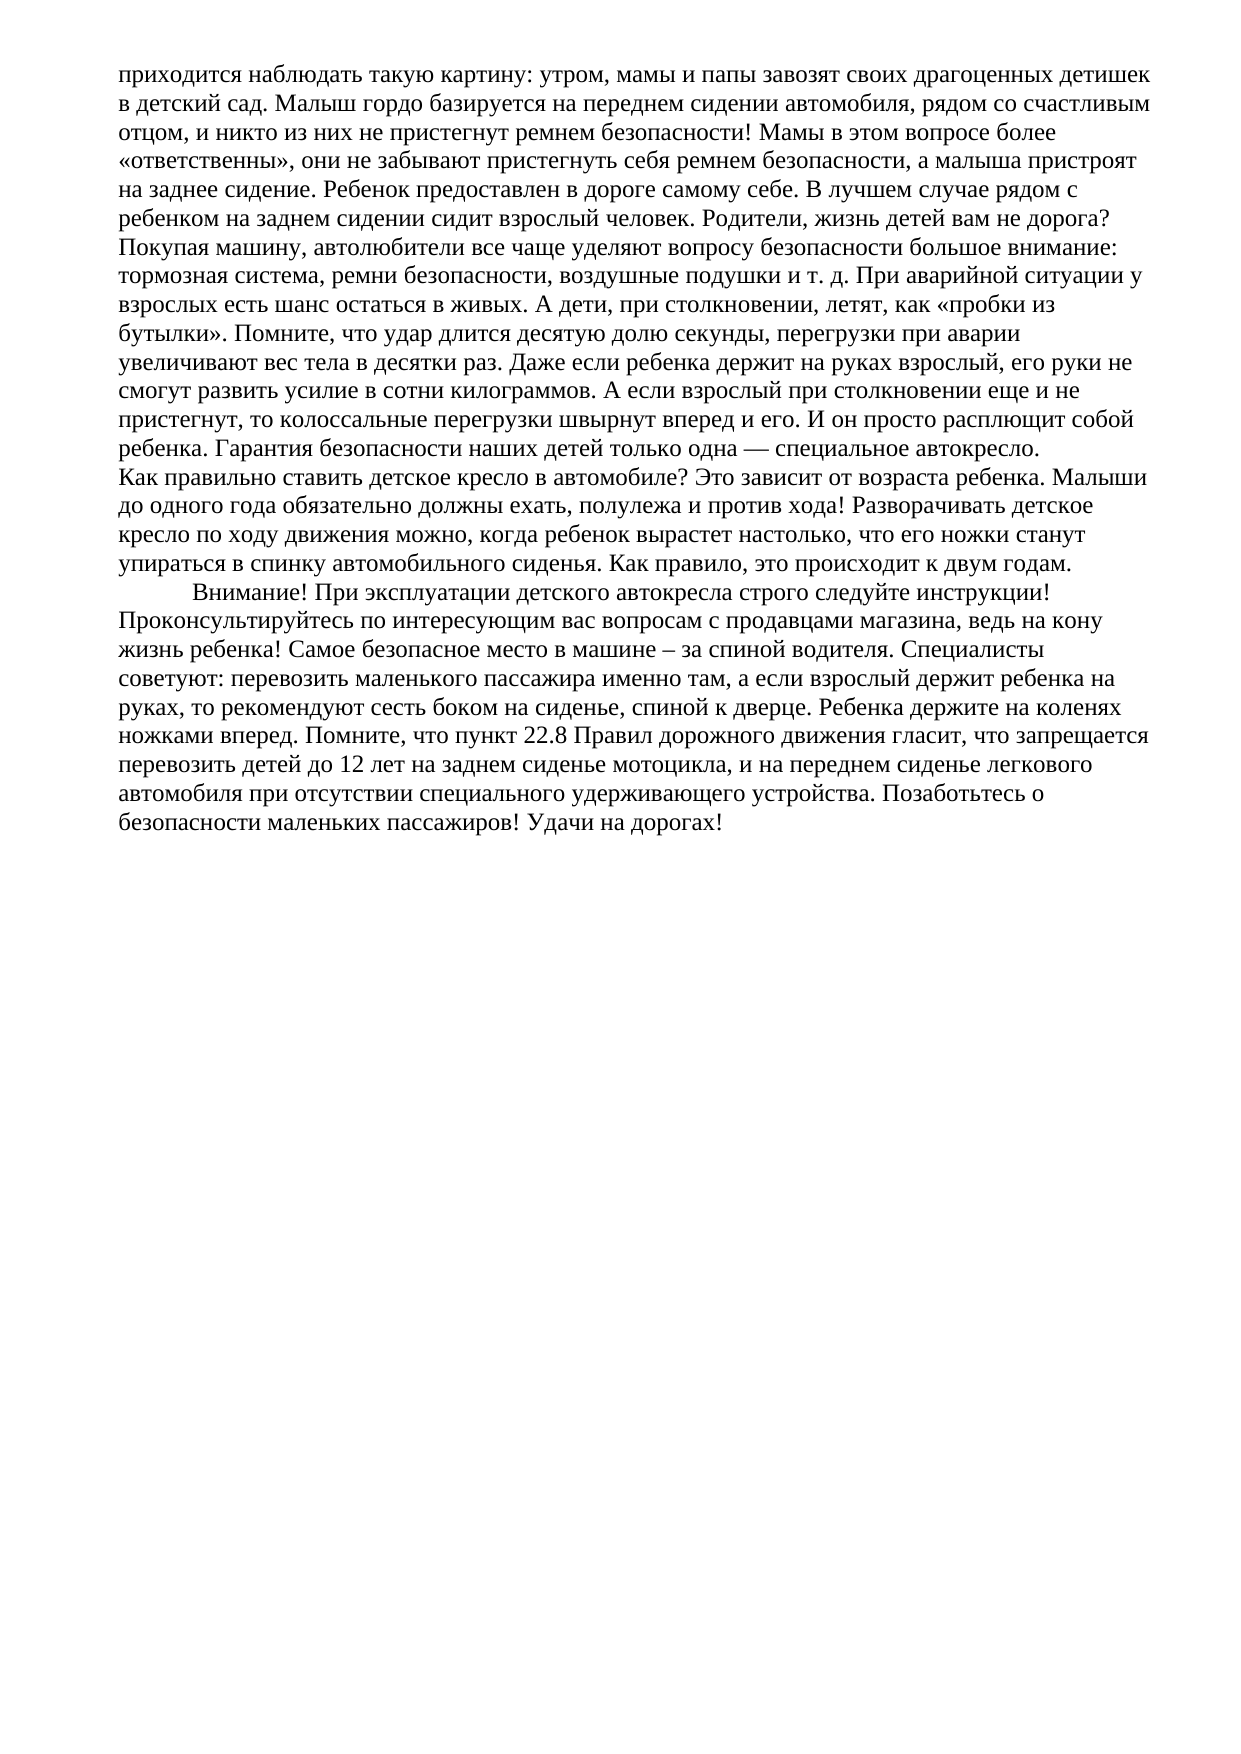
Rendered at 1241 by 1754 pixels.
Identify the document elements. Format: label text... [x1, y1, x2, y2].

text Как правильно ставить детское кресло в автомобиле? Это зависит от возраста ребенка. Малыши до одного года обязательно должны ехать, полулежа и против хода! Разворачивать детское кресло по ходу движения можно, когда ребенок вырастет настолько, что его ножки станут упираться в спинку автомобильного сиденья. Как правило, это происходит к двум годам. [118, 462, 1152, 577]
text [118, 59, 1152, 462]
text Внимание! При эксплуатации детского автокресла строго следуйте инструкции! Проконсультируйтесь по интересующим вас вопросам с продавцами магазина, ведь на кону жизнь ребенка! Самое безопасное место в машине – за спиной водителя. Специалисты советуют: перевозить маленького пассажира именно там, а если взрослый держит ребенка на руках, то рекомендуют сесть боком на сиденье, спиной к дверце. Ребенка держите на коленях ножками вперед. Помните, что пункт 22.8 Правил дорожного движения гласит, что запрещается перевозить детей до 12 лет на заднем сиденье мотоцикла, и на переднем сиденье легкового автомобиля при отсутствии специального удерживающего устройства. Позаботьтесь о безопасности маленьких пассажиров! Удачи на дорогах! [118, 577, 1152, 835]
